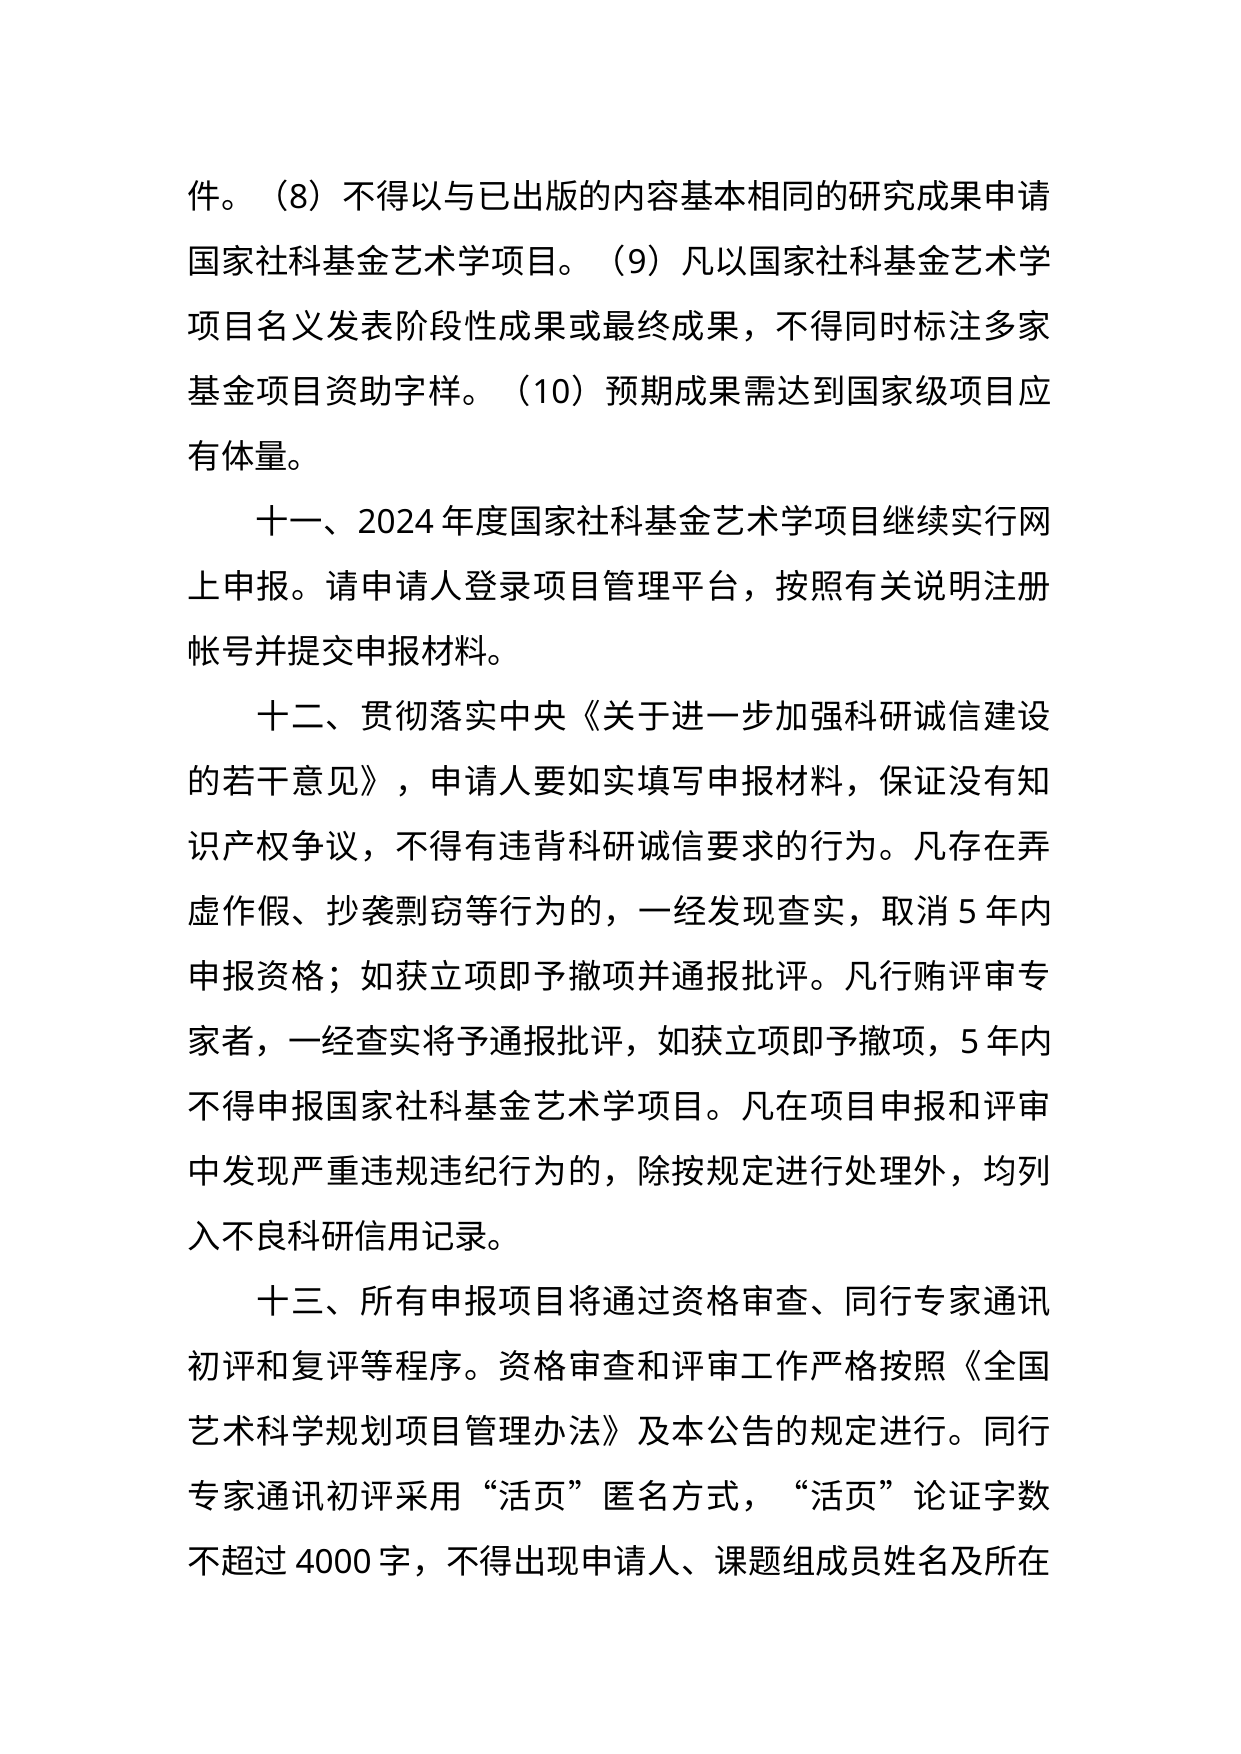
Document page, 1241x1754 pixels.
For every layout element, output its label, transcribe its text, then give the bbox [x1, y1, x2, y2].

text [187, 162, 1053, 487]
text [187, 1267, 1053, 1592]
text 十二、贯彻落实中央《关于进一步加强科研诚信建设的若干意见》，申请人要如实填写申报材料，保证没有知识产权争议，不得有违背科研诚信要求的行为。凡存在弄虚作假、抄袭剽窃等行为的，一经发现查实，取消5年内申报资格；如获立项即予撤项并通报批评。凡行贿评审专家者，一经查实将予通报批评，如获立项即予撤项，5年内不得申报国家社科基金艺术学项目。凡在项目申报和评审中发现严重违规违纪行为的，除按规定进行处理外，均列入不良科研信用记录。 [187, 682, 1053, 1267]
text 十一、2024年度国家社科基金艺术学项目继续实行网上申报。请申请人登录项目管理平台，按照有关说明注册帐号并提交申报材料。 [187, 487, 1053, 682]
